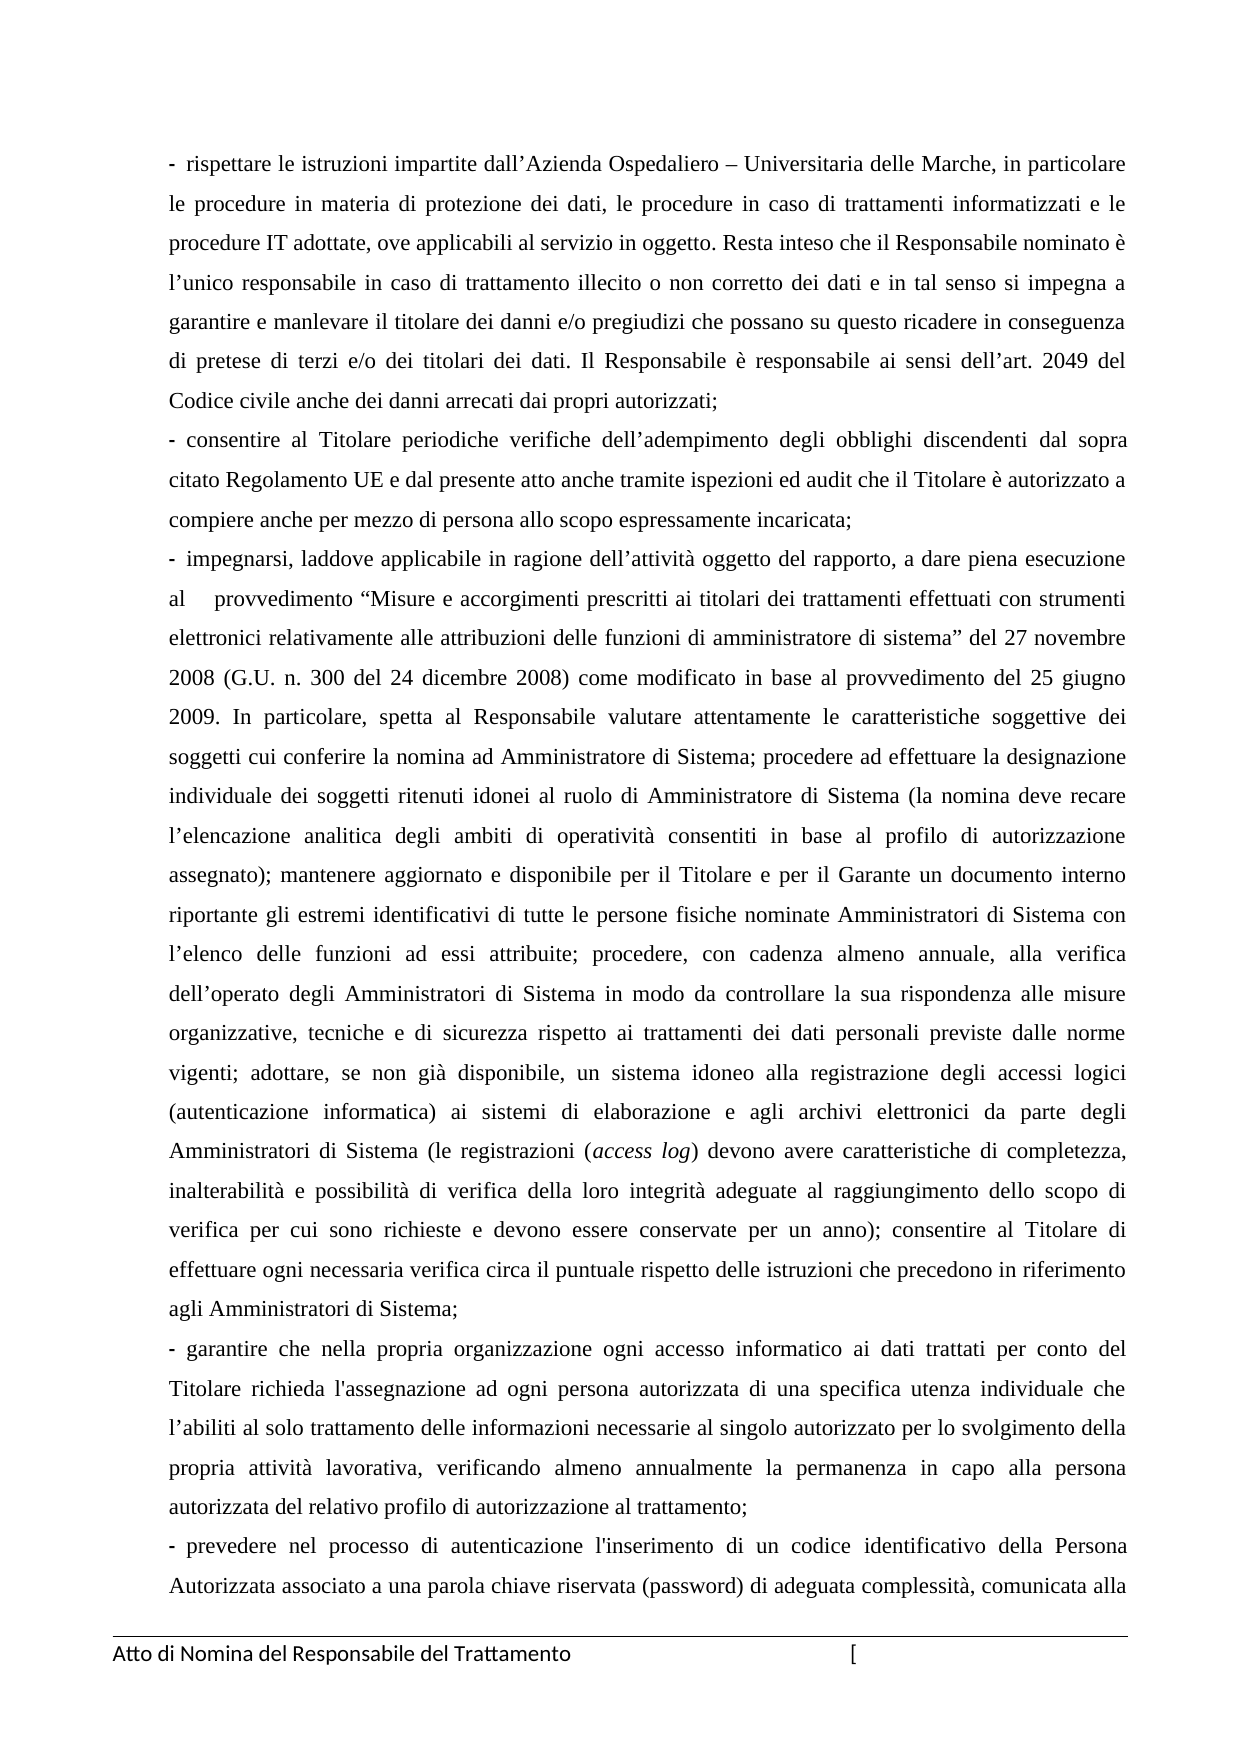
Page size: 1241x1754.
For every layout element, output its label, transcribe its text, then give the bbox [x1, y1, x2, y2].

list impegnarsi, laddove applicabile in ragione dell’attività oggetto del rapporto, a dare piena esecuzione al provvedimento “Misure e accorgimenti prescritti ai titolari dei trattamenti effettuati con strumenti elettronici relativamente alle attribuzioni delle funzioni di amministratore di sistema” del 27 novembre 2008 (G.U. n. 300 del 24 dicembre 2008) come modificato in base al provvedimento del 25 giugno 2009. In particolare, spetta al Responsabile valutare attentamente le caratteristiche soggettive dei soggetti cui conferire la nomina ad Amministratore di Sistema; procedere ad effettuare la designazione individuale dei soggetti ritenuti idonei al ruolo di Amministratore di Sistema (la nomina deve recare l’elencazione analitica degli ambiti di operatività consentiti in base al profilo di autorizzazione assegnato); mantenere aggiornato e disponibile per il Titolare e per il Garante un documento interno riportante gli estremi identificativi di tutte le persone fisiche nominate Amministratori di Sistema con l’elenco delle funzioni ad essi attribuite; procedere, con cadenza almeno annuale, alla verifica dell’operato degli Amministratori di Sistema in modo da controllare la sua rispondenza alle misure organizzative, tecniche e di sicurezza rispetto ai trattamenti dei dati personali previste dalle norme vigenti; adottare, se non già disponibile, un sistema idoneo alla registrazione degli accessi logici (autenticazione informatica) ai sistemi di elaborazione e agli archivi elettronici da parte degli Amministratori di Sistema (le registrazioni (access log) devono avere caratteristiche di completezza, inalterabilità e possibilità di verifica della loro integrità adeguate al raggiungimento dello scopo di verifica per cui sono richieste e devono essere conservate per un anno); consentire al Titolare di effettuare ogni necessaria verifica circa il puntuale rispetto delle istruzioni che precedono in riferimento agli Amministratori di Sistema; [169, 545, 1128, 1322]
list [169, 1533, 1128, 1599]
list rispettare le istruzioni impartite dall’Azienda Ospedaliero – Universitaria delle Marche, in particolare le procedure in materia di protezione dei dati, le procedure in caso di trattamenti informatizzati e le procedure IT adottate, ove applicabili al servizio in oggetto. Resta inteso che il Responsabile nominato è l’unico responsabile in caso di trattamento illecito o non corretto dei dati e in tal senso si impegna a garantire e manlevare il titolare dei danni e/o pregiudizi che possano su questo ricadere in conseguenza di pretese di terzi e/o dei titolari dei dati. Il Responsabile è responsabile ai sensi dell’art. 2049 del Codice civile anche dei danni arrecati dai propri autorizzati; [169, 150, 1128, 413]
list garantire che nella propria organizzazione ogni accesso informatico ai dati trattati per conto del Titolare richieda l'assegnazione ad ogni persona autorizzata di una specifica utenza individuale che l’abiliti al solo trattamento delle informazioni necessarie al singolo autorizzato per lo svolgimento della propria attività lavorativa, verificando almeno annualmente la permanenza in capo alla persona autorizzata del relativo profilo di autorizzazione al trattamento; [169, 1335, 1128, 1519]
list consentire al Titolare periodiche verifiche dell’adempimento degli obblighi discendenti dal sopra citato Regolamento UE e dal presente atto anche tramite ispezioni ed audit che il Titolare è autorizzato a compiere anche per mezzo di persona allo scopo espressamente incaricata; [169, 427, 1128, 532]
